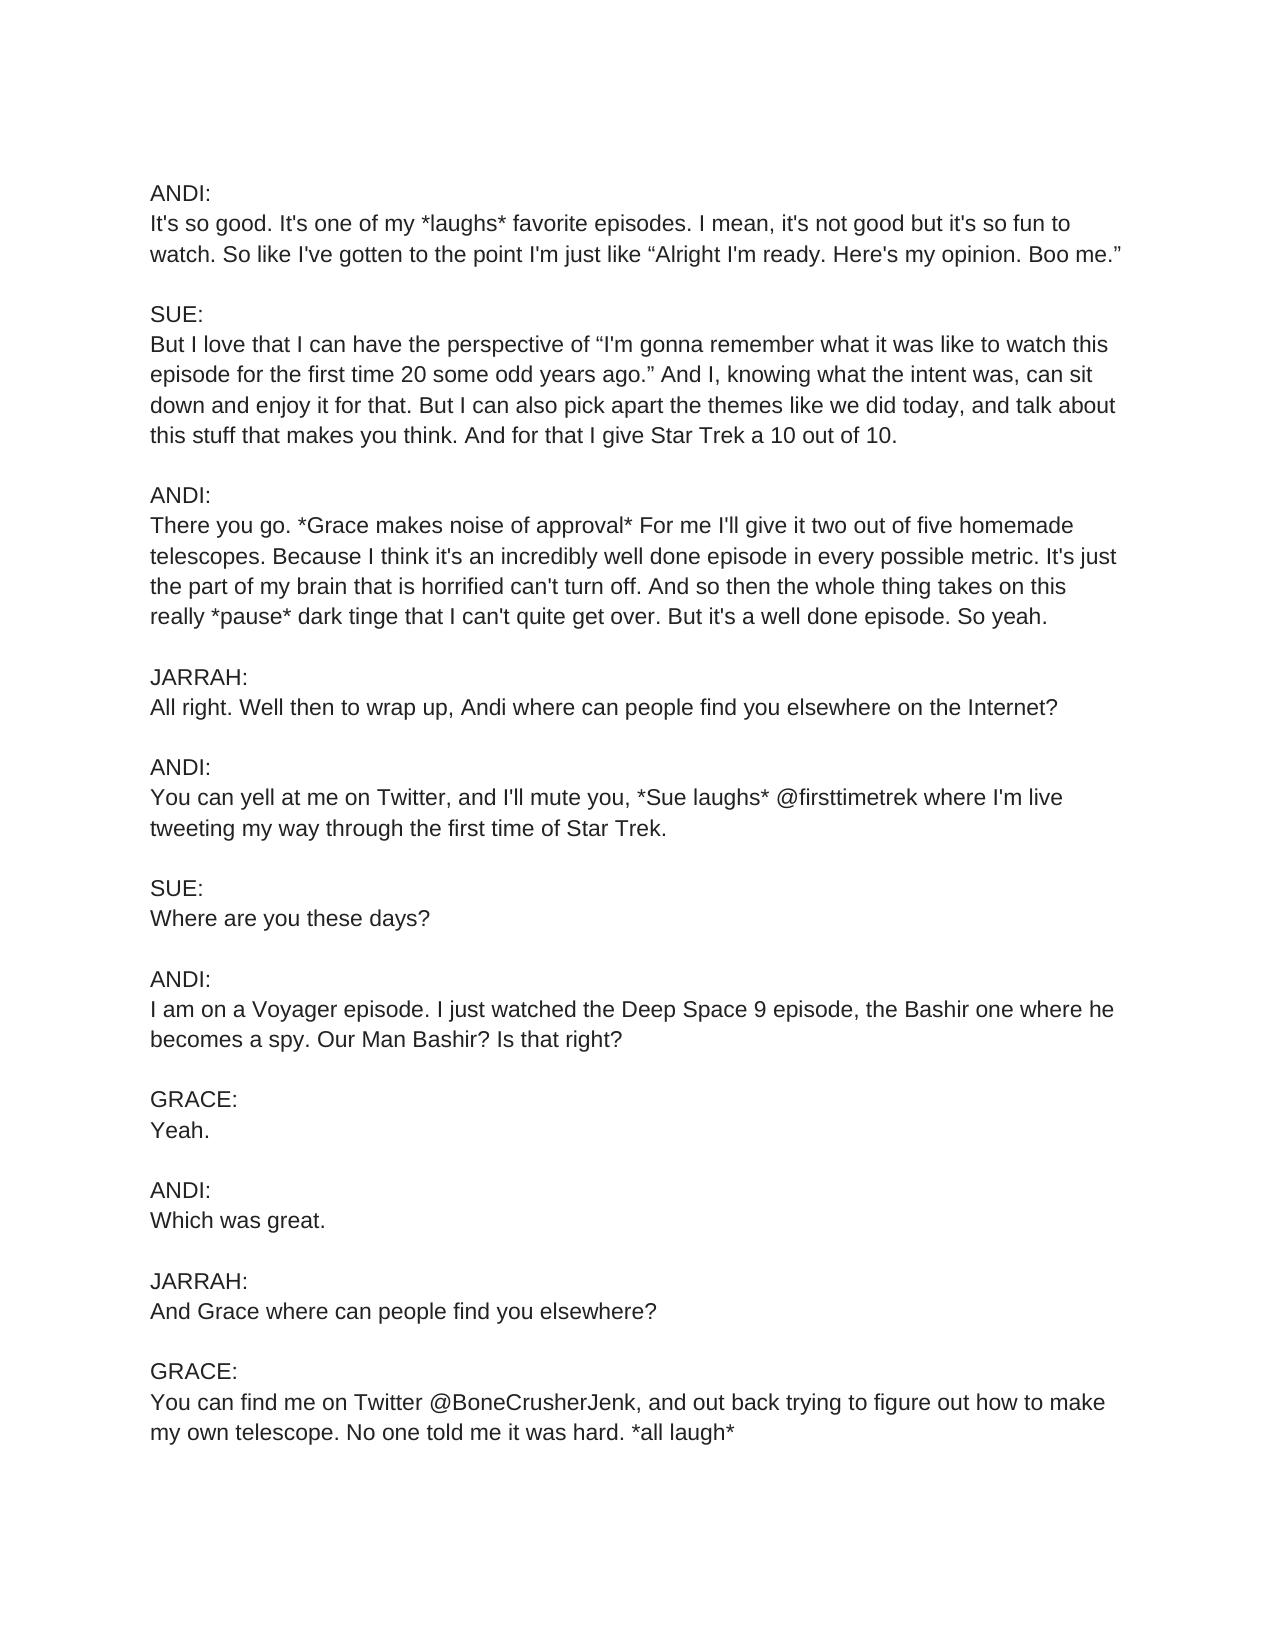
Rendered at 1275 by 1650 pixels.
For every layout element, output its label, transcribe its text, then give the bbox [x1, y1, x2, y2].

text I am on a Voyager episode. I just watched the Deep Space 9 episode, the Bashir one where he becomes a spy. Our Man Bashir? Is that right? [150, 996, 1125, 1052]
text You can yell at me on Twitter, and I'll mute you, *Sue laughs* @firsttimetrek where I'm live tweeting my way through the first time of Star Trek. [150, 784, 1125, 841]
text ANDI: [150, 966, 1125, 992]
text Yeah. [150, 1117, 1125, 1143]
text And Grace where can people find you elsewhere? [150, 1298, 1125, 1324]
text Where are you these days? [150, 905, 1125, 932]
text All right. Well then to wrap up, Andi where can people find you elsewhere on the Internet? [150, 694, 1125, 720]
text Which was great. [150, 1207, 1125, 1234]
text SUE: [150, 301, 1125, 327]
text You can find me on Twitter @BoneCrusherJenk, and out back trying to figure out how to make my own telescope. No one told me it was hard. *all laugh* [150, 1388, 1125, 1445]
text SUE: [150, 875, 1125, 901]
text GRACE: [150, 1086, 1125, 1113]
text It's so good. It's one of my *laughs* favorite episodes. I mean, it's not good but it's so fun to watch. So like I've gotten to the point I'm just like “Alright I'm ready. Here's my opinion. Boo me.” [150, 210, 1125, 267]
text But I love that I can have the perspective of “I'm gonna remember what it was like to watch this episode for the first time 20 some odd years ago.” And I, knowing what the intent was, can sit down and enjoy it for that. But I can also pick apart the themes like we did today, and talk about this stuff that makes you think. And for that I give Star Trek a 10 out of 10. [150, 331, 1125, 448]
text ANDI: [150, 754, 1125, 781]
text ANDI: [150, 1177, 1125, 1203]
text There you go. *Grace makes noise of approval* For me I'll give it two out of five homemade telescopes. Because I think it's an incredibly well done episode in every possible metric. It's just the part of my brain that is horrified can't turn off. And so then the whole thing takes on this really *pause* dark tinge that I can't quite get over. But it's a well done episode. So yeah. [150, 512, 1125, 629]
text JARRAH: [150, 663, 1125, 690]
text GRACE: [150, 1358, 1125, 1385]
text JARRAH: [150, 1268, 1125, 1294]
text ANDI: [150, 180, 1125, 207]
text ANDI: [150, 482, 1125, 509]
